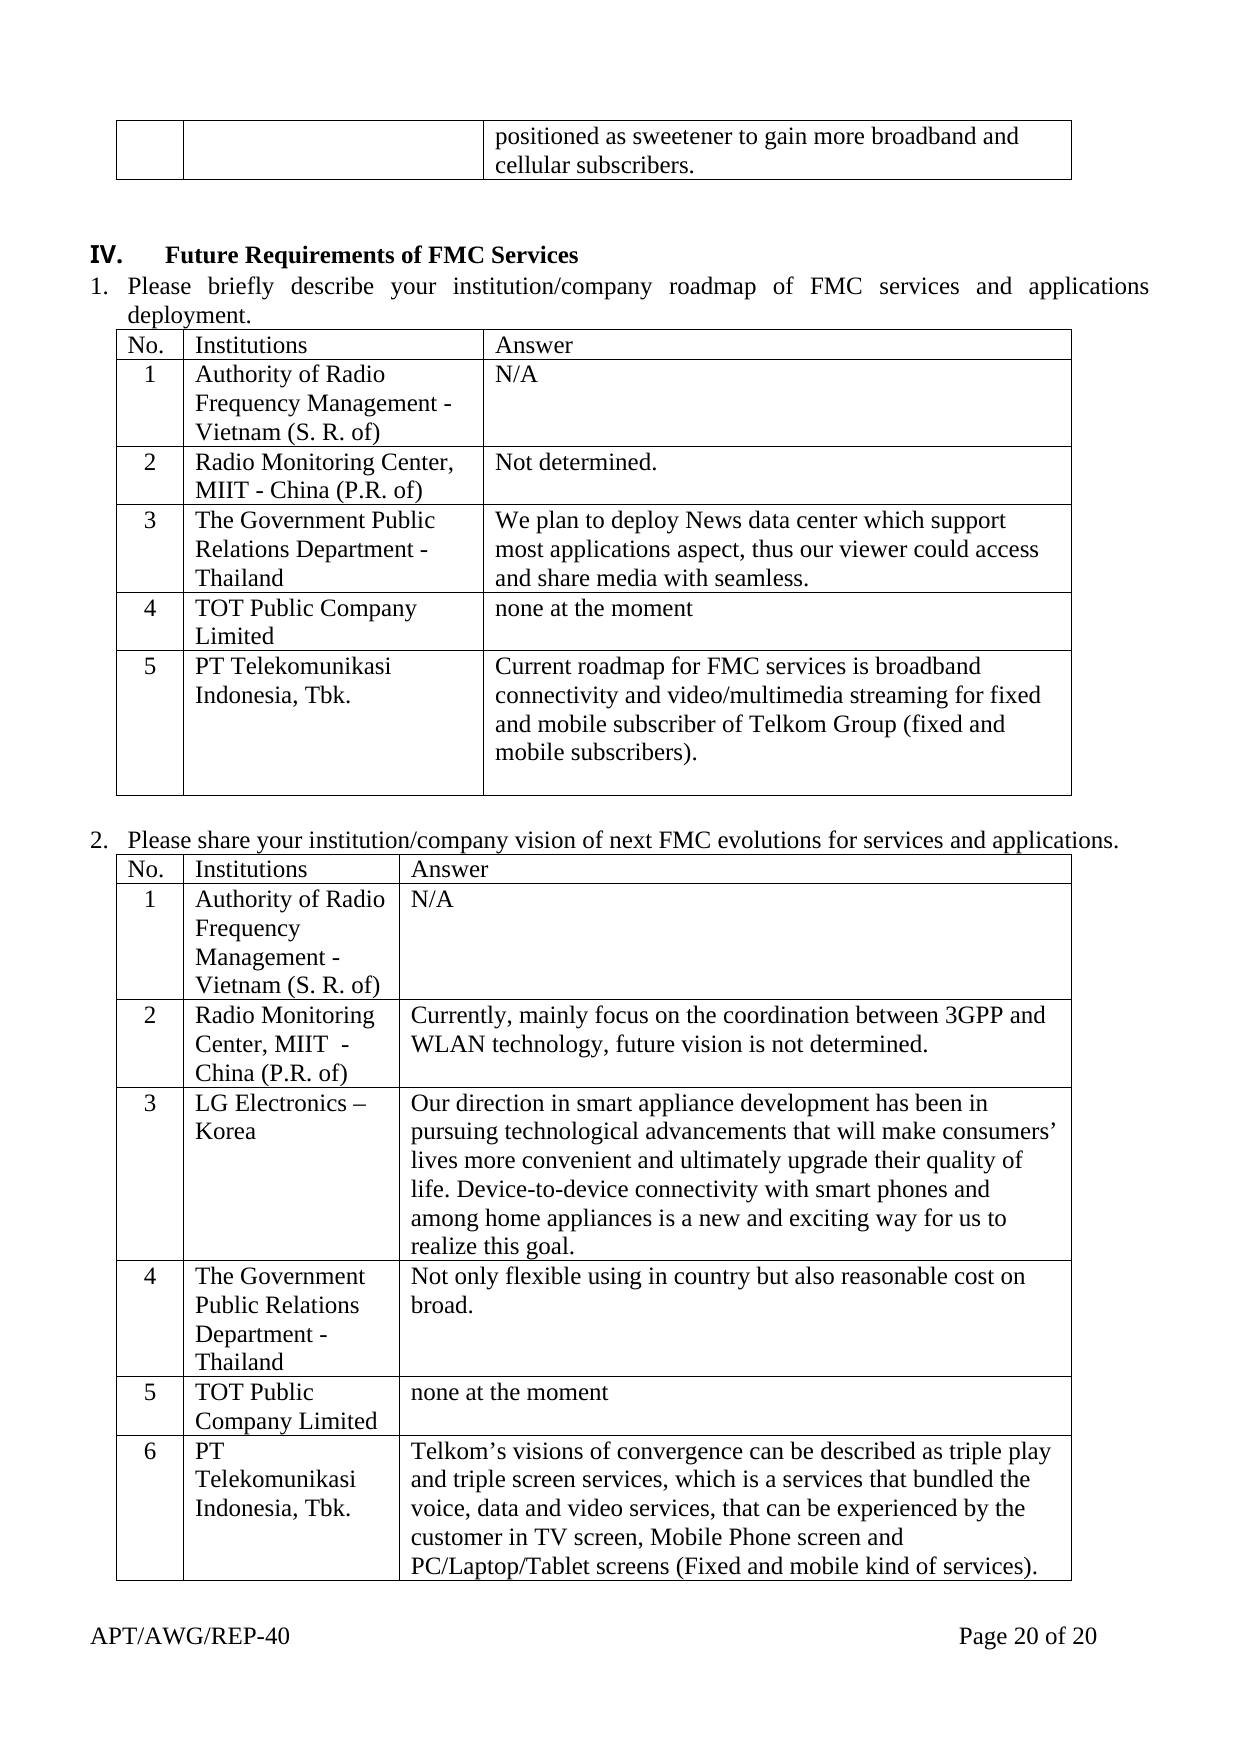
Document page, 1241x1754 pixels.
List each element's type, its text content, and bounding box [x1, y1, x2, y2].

table_cell 5 [117, 1377, 183, 1435]
table_header No. [117, 330, 183, 358]
table_header Institutions [184, 855, 399, 883]
table_cell Our direction in smart appliance development has been in pursuing technological advancements that will make consumers’ lives more convenient and ultimately upgrade their quality of life. Device-to-device connectivity with smart phones and among home appliances is a new and exciting way for us to realize this goal. [400, 1088, 1071, 1260]
table_cell Telkom’s visions of convergence can be described as triple play and triple screen services, which is a services that bundled the voice, data and video services, that can be experienced by the customer in TV screen, Mobile Phone screen and PC/Laptop/Tablet screens (Fixed and mobile kind of services). [400, 1436, 1071, 1579]
table_cell 3 [117, 1088, 183, 1260]
table_cell TOT Public Company Limited [184, 1377, 399, 1435]
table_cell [184, 121, 483, 178]
table_cell none at the moment [484, 593, 1071, 650]
table_cell TOT Public Company Limited [184, 593, 483, 650]
table_cell 3 [117, 505, 183, 592]
table_cell 2 [117, 447, 183, 504]
table_cell 4 [117, 593, 183, 650]
table_cell Authority of Radio Frequency Management - Vietnam (S. R. of) [184, 360, 483, 446]
table_cell PT Telekomunikasi Indonesia, Tbk. [184, 1436, 399, 1579]
table_cell Currently, mainly focus on the coordination between 3GPP and WLAN technology, future vision is not determined. [400, 1000, 1071, 1087]
table_header Answer [400, 855, 1071, 883]
table_cell PT Telekomunikasi Indonesia, Tbk. [184, 651, 483, 795]
table_cell 4 [117, 1261, 183, 1376]
table_header Answer [484, 330, 1071, 358]
table_cell Current roadmap for FMC services is broadband connectivity and video/multimedia streaming for fixed and mobile subscriber of Telkom Group (fixed and mobile subscribers). [484, 651, 1071, 795]
table_cell The Government Public Relations Department - Thailand [184, 505, 483, 592]
table_cell N/A [484, 360, 1071, 446]
table_cell Authority of Radio Frequency Management - Vietnam (S. R. of) [184, 884, 399, 999]
table_cell 1 [117, 360, 183, 446]
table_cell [484, 121, 1071, 178]
table_cell 5 [117, 651, 183, 795]
table_cell We plan to deploy News data center which support most applications aspect, thus our viewer could access and share media with seamless. [484, 505, 1071, 592]
table_cell LG Electronics – Korea [184, 1088, 399, 1260]
table_cell none at the moment [400, 1377, 1071, 1435]
table_cell 6 [117, 1436, 183, 1579]
table_cell The Government Public Relations Department - Thailand [184, 1261, 399, 1376]
table_cell 1 [117, 884, 183, 999]
table_cell N/A [400, 884, 1071, 999]
table_header No. [117, 855, 183, 883]
list Please briefly describe your institution/company roadmap of FMC services and applications deployment. [90, 271, 1150, 329]
table_cell Radio Monitoring Center, MIIT - China (P.R. of) [184, 447, 483, 504]
list Please share your institution/company vision of next FMC evolutions for services and applications. [90, 825, 1150, 853]
table_cell 2 [117, 1000, 183, 1087]
table_cell Radio Monitoring Center, MIIT - China (P.R. of) [184, 1000, 399, 1087]
table_cell Not determined. [484, 447, 1071, 504]
table_cell Not only flexible using in country but also reasonable cost on broad. [400, 1261, 1071, 1376]
list Future Requirements of FMC Services [90, 237, 1150, 271]
table_cell 6 [117, 121, 183, 178]
table_header Institutions [184, 330, 483, 358]
